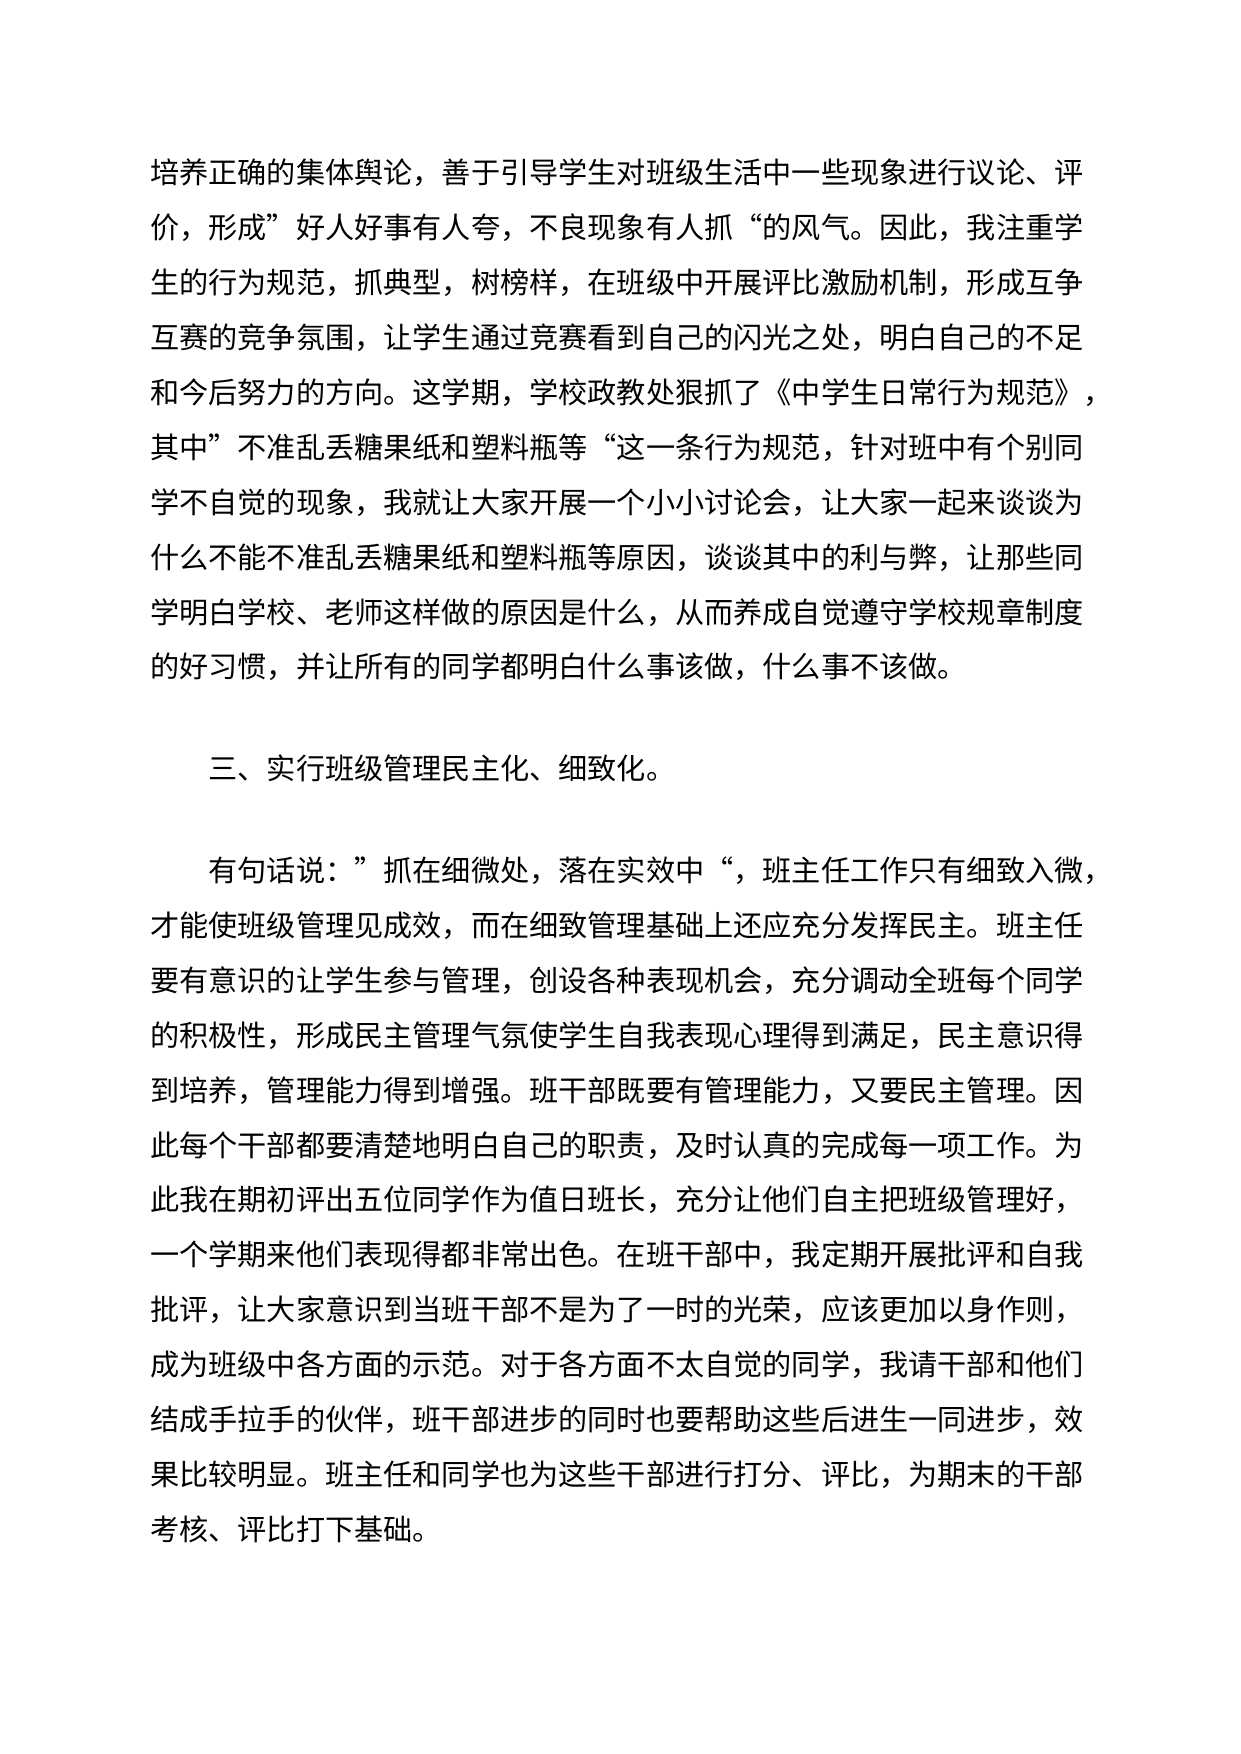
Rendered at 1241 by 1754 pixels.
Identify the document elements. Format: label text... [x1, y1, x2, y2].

text 三、实行班级管理民主化、细致化。 [150, 746, 1090, 788]
text 有句话说：”抓在细微处，落在实效中“，班主任工作只有细致入微，才能使班级管理见成效，而在细致管理基础上还应充分发挥民主。班主任要有意识的让学生参与管理，创设各种表现机会，充分调动全班每个同学的积极性，形成民主管理气氛使学生自我表现心理得到满足，民主意识得到培养，管理能力得到增强。班干部既要有管理能力，又要民主管理。因此每个干部都要清楚地明白自己的职责，及时认真的完成每一项工作。为此我在期初评出五位同学作为值日班长，充分让他们自主把班级管理好，一个学期来他们表现得都非常出色。在班干部中，我定期开展批评和自我批评，让大家意识到当班干部不是为了一时的光荣，应该更加以身作则，成为班级中各方面的示范。对于各方面不太自觉的同学，我请干部和他们结成手拉手的伙伴，班干部进步的同时也要帮助这些后进生一同进步，效果比较明显。班主任和同学也为这些干部进行打分、评比，为期末的干部考核、评比打下基础。 [150, 848, 1090, 1549]
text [150, 150, 1090, 686]
